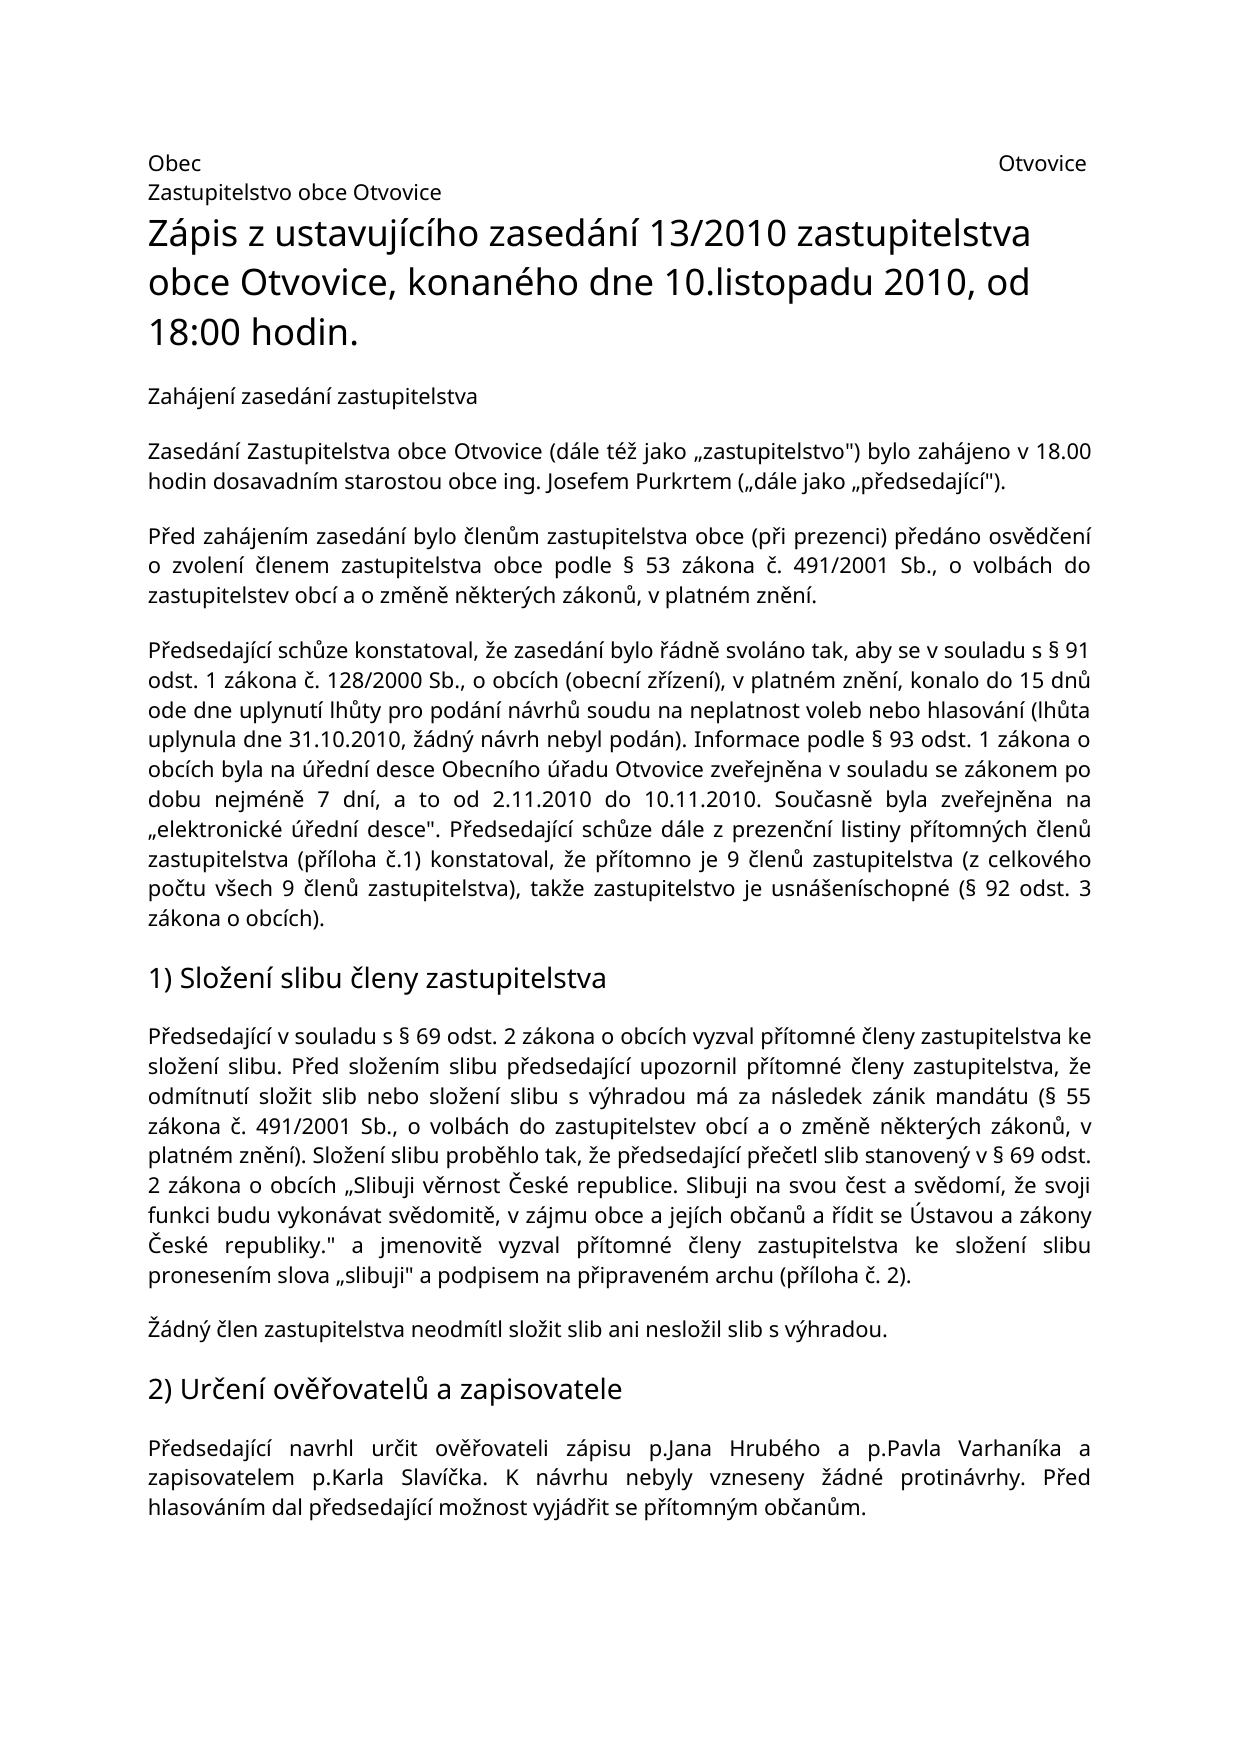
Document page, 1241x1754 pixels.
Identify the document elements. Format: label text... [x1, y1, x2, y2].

text Zahájení zasedání zastupitelstva [148, 381, 1093, 411]
text Zápis z ustavujícího zasedání 13/2010 zastupitelstva obce Otvovice, konaného dne 10.listopadu 2010, od 18:00 hodin. [148, 207, 1093, 356]
text Zasedání Zastupitelstva obce Otvovice (dále též jako „zastupitelstvo") bylo zahájeno v 18.00 hodin dosavadním starostou obce ing. Josefem Purkrtem („dále jako „předsedající"). [148, 436, 1093, 496]
text Předsedající navrhl určit ověřovateli zápisu p.Jana Hrubého a p.Pavla Varhaníka a zapisovatelem p.Karla Slavíčka. K návrhu nebyly vzneseny žádné protinávrhy. Před hlasováním dal předsedající možnost vyjádřit se přítomným občanům. [148, 1432, 1093, 1522]
text Žádný člen zastupitelstva neodmítl složit slib ani nesložil slib s výhradou. [148, 1314, 1093, 1344]
text 2) Určení ověřovatelů a zapisovatele [148, 1369, 1093, 1407]
text Před zahájením zasedání bylo členům zastupitelstva obce (při prezenci) předáno osvědčení o zvolení členem zastupitelstva obce podle § 53 zákona č. 491/2001 Sb., o volbách do zastupitelstev obcí a o změně některých zákonů, v platném znění. [148, 521, 1093, 610]
text Obec Otvovice Zastupitelstvo obce Otvovice [148, 148, 1093, 207]
text 1) Složení slibu členy zastupitelstva [148, 958, 1093, 996]
text Předsedající schůze konstatoval, že zasedání bylo řádně svoláno tak, aby se v souladu s § 91 odst. 1 zákona č. 128/2000 Sb., o obcích (obecní zřízení), v platném znění, konalo do 15 dnů ode dne uplynutí lhůty pro podání návrhů soudu na neplatnost voleb nebo hlasování (lhůta uplynula dne 31.10.2010, žádný návrh nebyl podán). Informace podle § 93 odst. 1 zákona o obcích byla na úřední desce Obecního úřadu Otvovice zveřejněna v souladu se zákonem po dobu nejméně 7 dní, a to od 2.11.2010 do 10.11.2010. Současně byla zveřejněna na „elektronické úřední desce". Předsedající schůze dále z prezenční listiny přítomných členů zastupitelstva (příloha č.1) konstatoval, že přítomno je 9 členů zastupitelstva (z celkového počtu všech 9 členů zastupitelstva), takže zastupitelstvo je usnášeníschopné (§ 92 odst. 3 zákona o obcích). [148, 635, 1093, 933]
text Předsedající v souladu s § 69 odst. 2 zákona o obcích vyzval přítomné členy zastupitelstva ke složení slibu. Před složením slibu předsedající upozornil přítomné členy zastupitelstva, že odmítnutí složit slib nebo složení slibu s výhradou má za následek zánik mandátu (§ 55 zákona č. 491/2001 Sb., o volbách do zastupitelstev obcí a o změně některých zákonů, v platném znění). Složení slibu proběhlo tak, že předsedající přečetl slib stanovený v § 69 odst. 2 zákona o obcích „Slibuji věrnost České republice. Slibuji na svou čest a svědomí, že svoji funkci budu vykonávat svědomitě, v zájmu obce a jejích občanů a řídit se Ústavou a zákony České republiky." a jmenovitě vyzval přítomné členy zastupitelstva ke složení slibu pronesením slova „slibuji" a podpisem na připraveném archu (příloha č. 2). [148, 1021, 1093, 1289]
